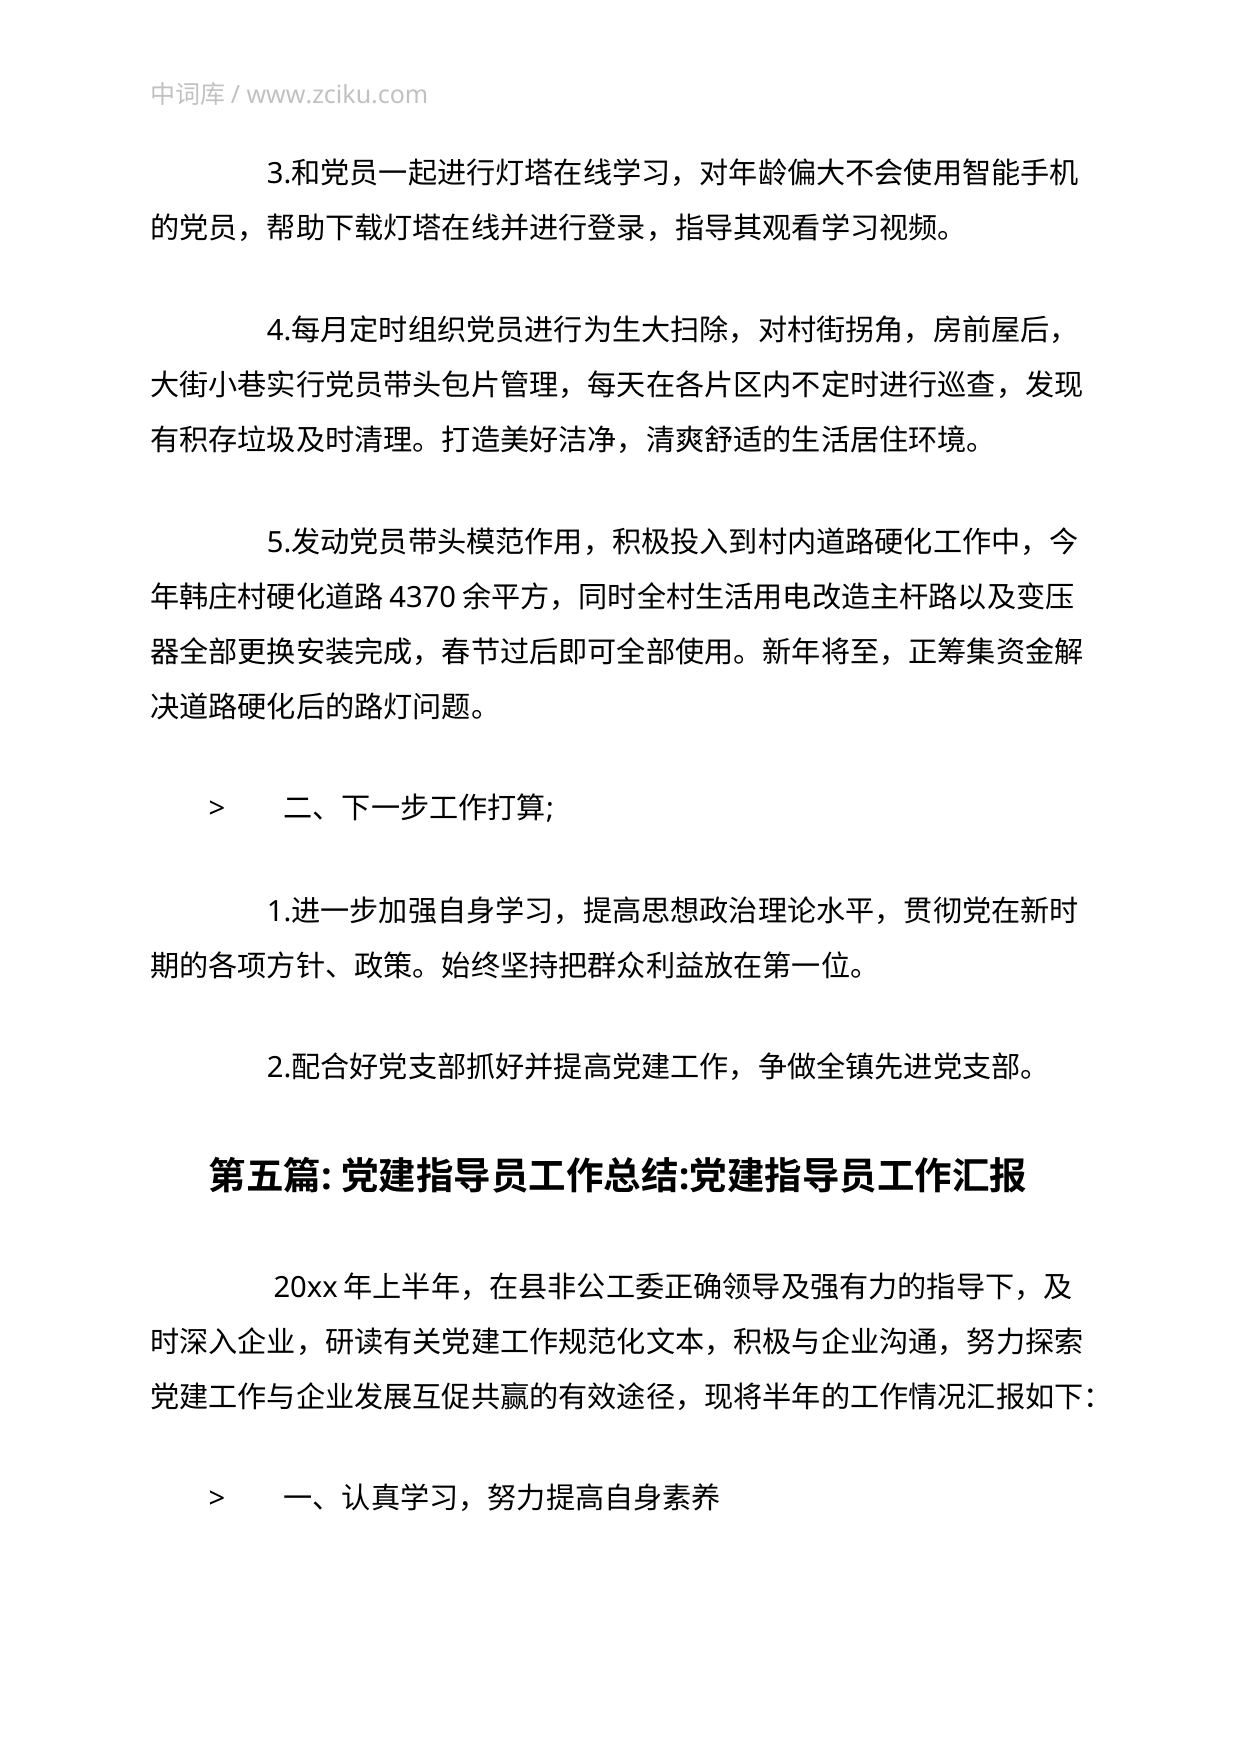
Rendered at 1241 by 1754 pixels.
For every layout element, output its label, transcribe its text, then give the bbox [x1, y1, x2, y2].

text 2.配合好党支部抓好并提高党建工作，争做全镇先进党支部。 [150, 1044, 1090, 1086]
text 20xx年上半年，在县非公工委正确领导及强有力的指导下，及时深入企业，研读有关党建工作规范化文本，积极与企业沟通，努力探索党建工作与企业发展互促共赢的有效途径，现将半年的工作情况汇报如下： [150, 1263, 1090, 1416]
text 3.和党员一起进行灯塔在线学习，对年龄偏大不会使用智能手机的党员，帮助下载灯塔在线并进行登录，指导其观看学习视频。 [150, 150, 1090, 247]
text 第五篇: 党建指导员工作总结:党建指导员工作汇报 [150, 1146, 1090, 1200]
text > 一、认真学习，努力提高自身素养 [150, 1475, 1090, 1517]
text 4.每月定时组织党员进行为生大扫除，对村街拐角，房前屋后，大街小巷实行党员带头包片管理，每天在各片区内不定时进行巡查，发现有积存垃圾及时清理。打造美好洁净，清爽舒适的生活居住环境。 [150, 307, 1090, 459]
text 5.发动党员带头模范作用，积极投入到村内道路硬化工作中，今年韩庄村硬化道路4370余平方，同时全村生活用电改造主杆路以及变压器全部更换安装完成，春节过后即可全部使用。新年将至，正筹集资金解决道路硬化后的路灯问题。 [150, 518, 1090, 726]
text 1.进一步加强自身学习，提高思想政治理论水平，贯彻党在新时期的各项方针、政策。始终坚持把群众利益放在第一位。 [150, 887, 1090, 984]
text > 二、下一步工作打算; [150, 785, 1090, 827]
